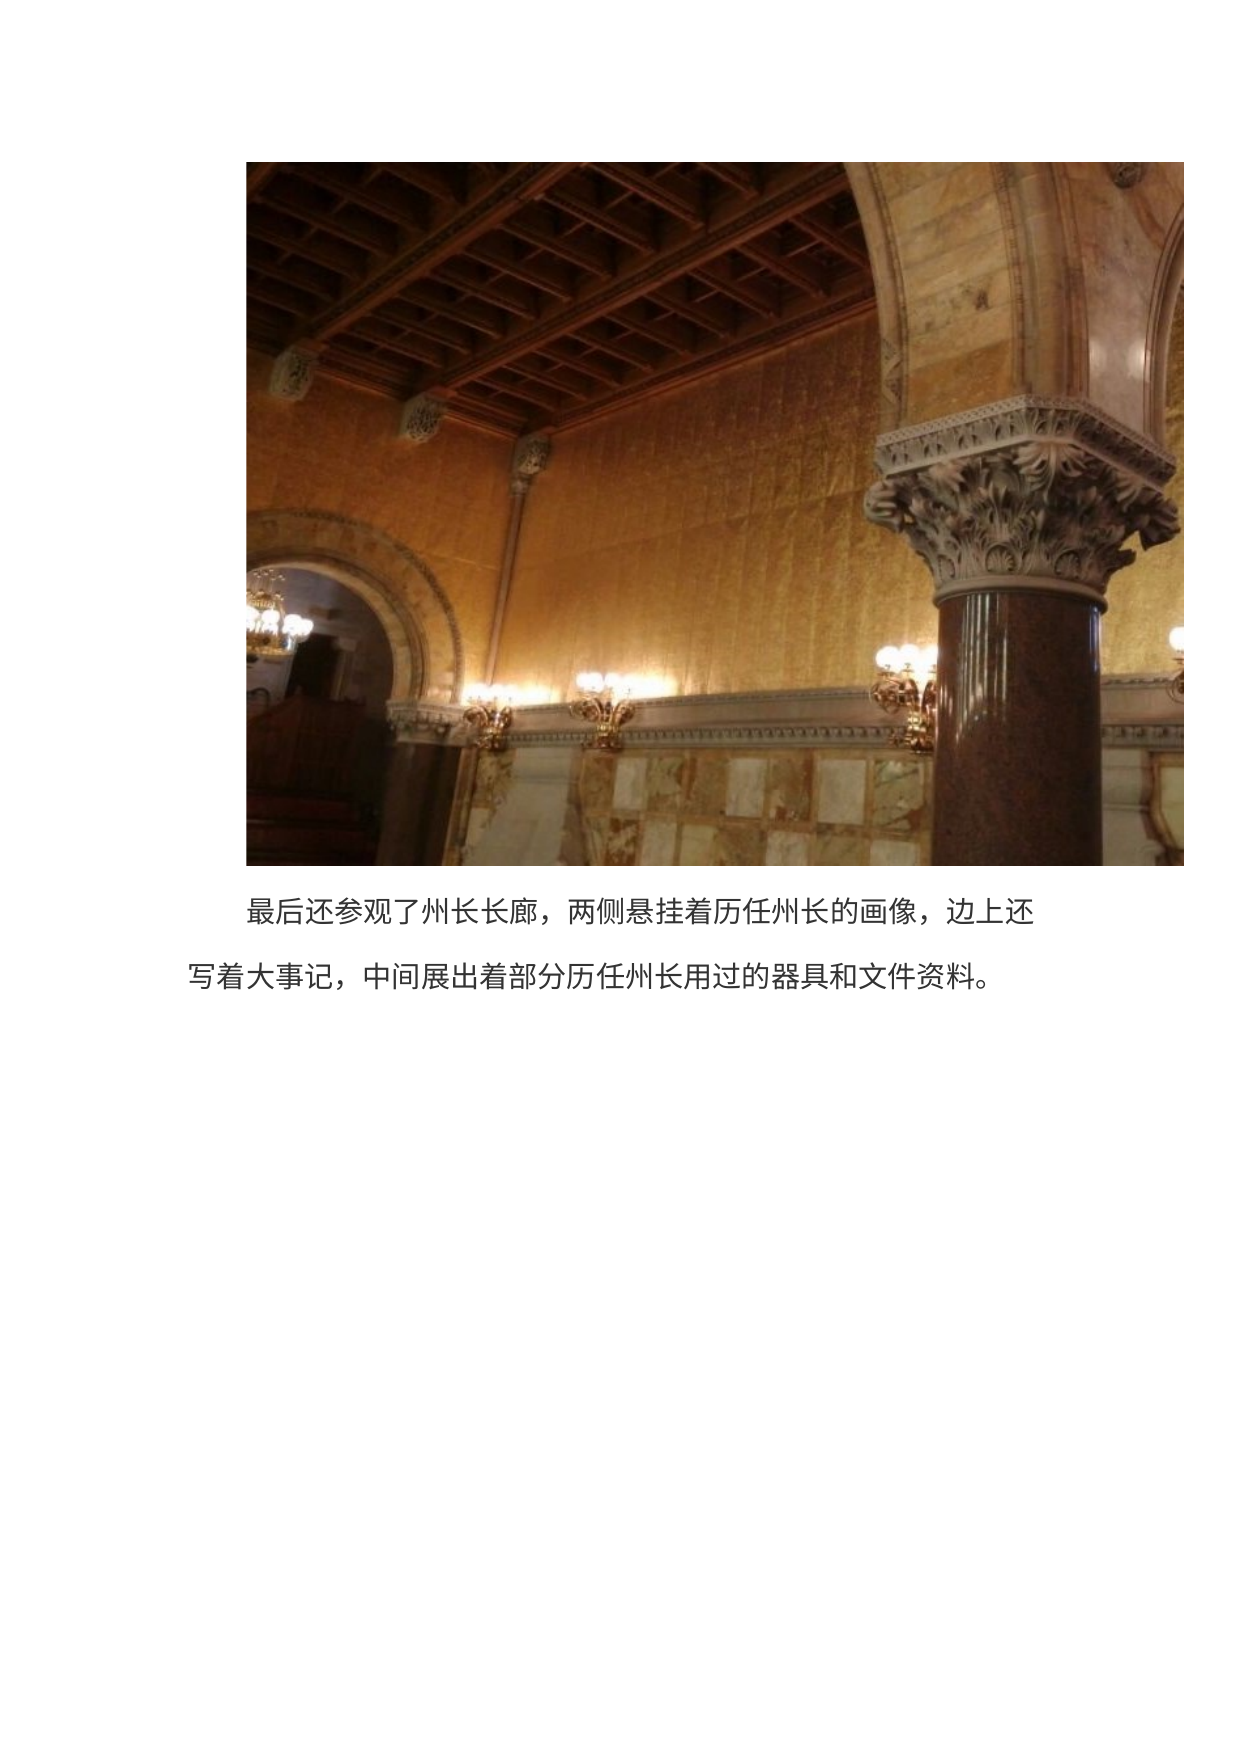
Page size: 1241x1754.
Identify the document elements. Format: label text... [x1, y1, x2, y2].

picture [246, 162, 1184, 866]
text 最后还参观了州长长廊，两侧悬挂着历任州长的画像，边上还写着大事记，中间展出着部分历任州长用过的器具和文件资料。 [187, 877, 1053, 1007]
